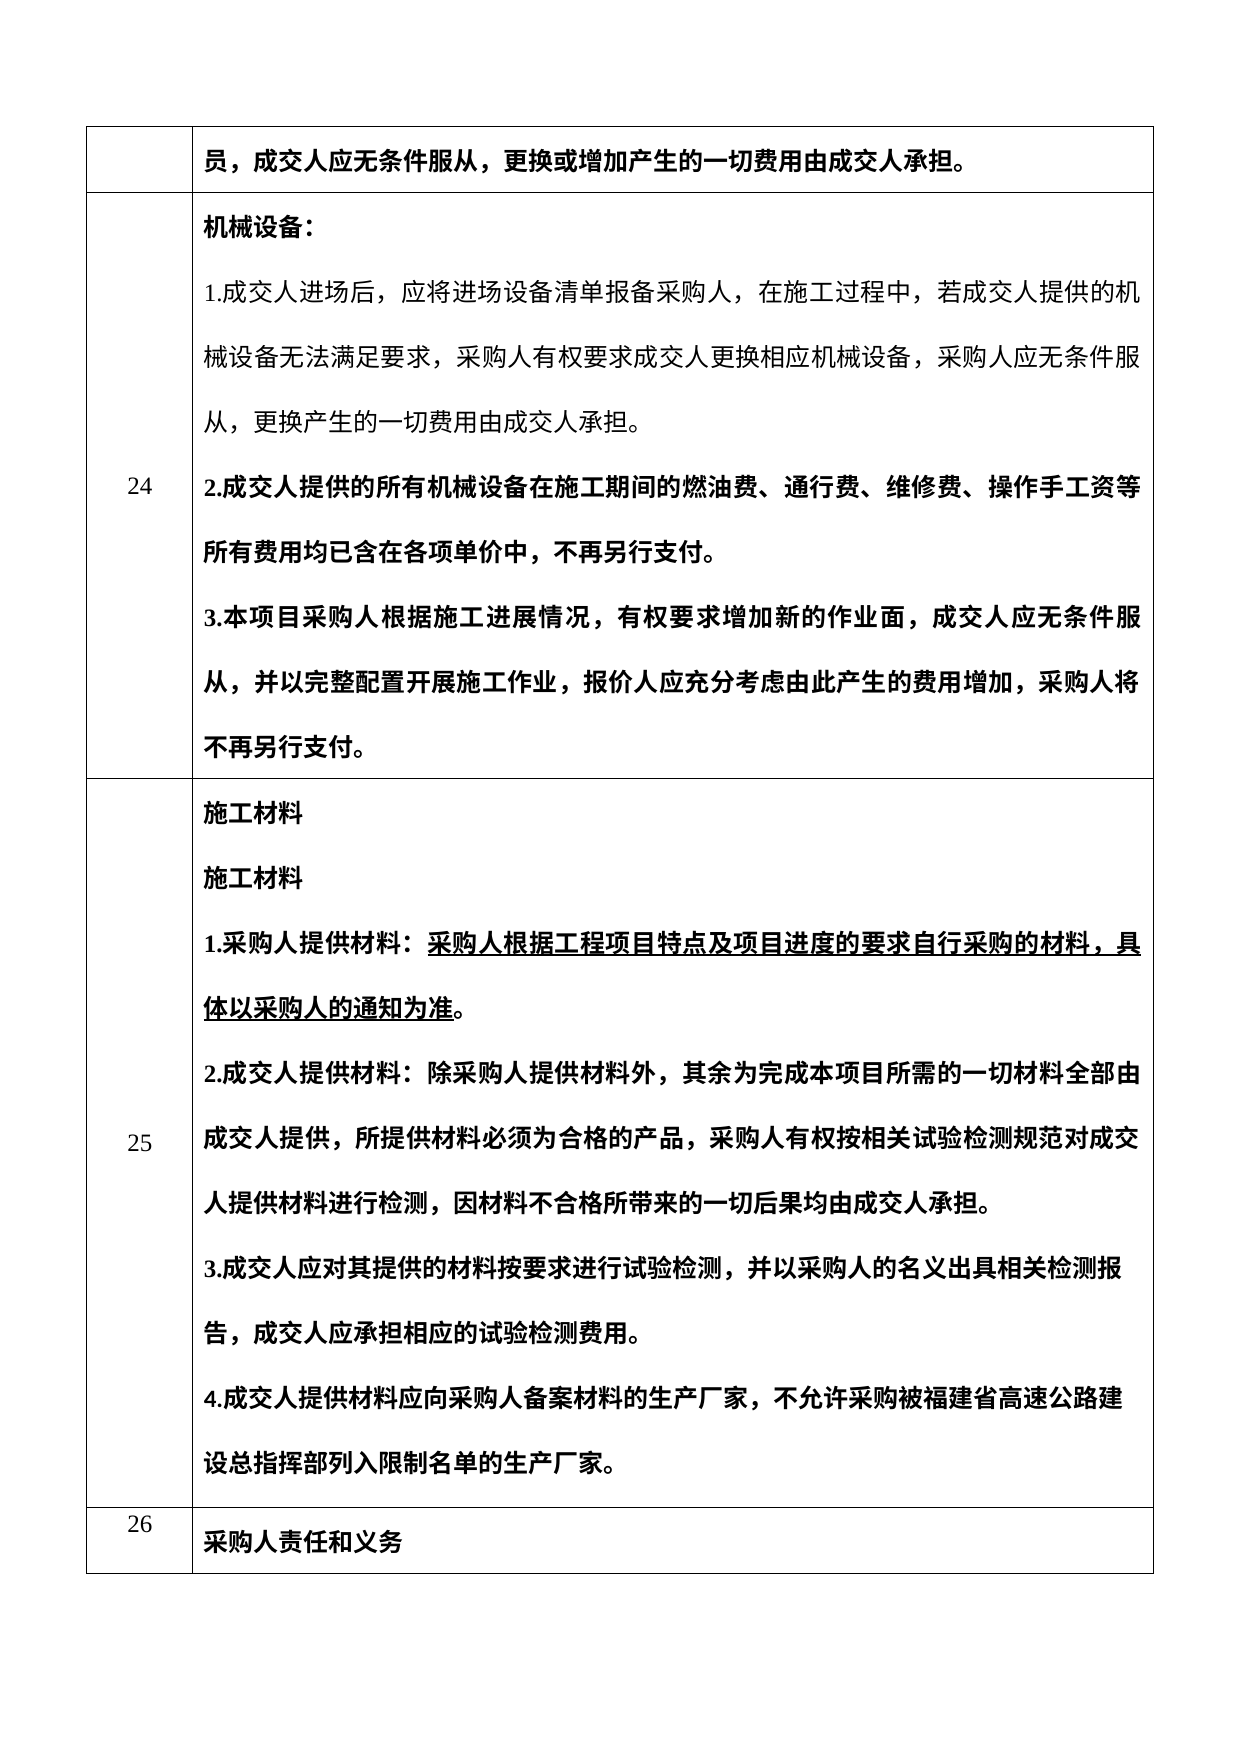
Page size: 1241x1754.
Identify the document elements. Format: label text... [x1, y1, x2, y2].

table_cell 施工材料 施工材料 1.采购人提供材料：采购人根据工程项目特点及项目进度的要求自行采购的材料，具体以采购人的通知为准。 2.成交人提供材料：除采购人提供材料外，其余为完成本项目所需的一切材料全部由成交人提供，所提供材料必须为合格的产品，采购人有权按相关试验检测规范对成交人提供材料进行检测，因材料不合格所带来的一切后果均由成交人承担。 3.成交人应对其提供的材料按要求进行试验检测，并以采购人的名义出具相关检测报告，成交人应承担相应的试验检测费用。 4.成交人提供材料应向采购人备案材料的生产厂家，不允许采购被福建省高速公路建设总指挥部列入限制名单的生产厂家。 [193, 779, 1153, 1507]
table_cell 24 [87, 193, 192, 778]
table_cell 25 [87, 779, 192, 1507]
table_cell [193, 127, 1153, 192]
table_cell 23 [87, 127, 192, 192]
table_cell 26 [87, 1508, 192, 1573]
table_cell 机械设备： 1.成交人进场后，应将进场设备清单报备采购人，在施工过程中，若成交人提供的机械设备无法满足要求，采购人有权要求成交人更换相应机械设备，采购人应无条件服从，更换产生的一切费用由成交人承担。 2.成交人提供的所有机械设备在施工期间的燃油费、通行费、维修费、操作手工资等 所有费用均已含在各项单价中，不再另行支付。 3.本项目采购人根据施工进展情况，有权要求增加新的作业面，成交人应无条件服从，并以完整配置开展施工作业，报价人应充分考虑由此产生的费用增加，采购人将不再另行支付。 [193, 193, 1153, 778]
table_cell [193, 1508, 1153, 1573]
